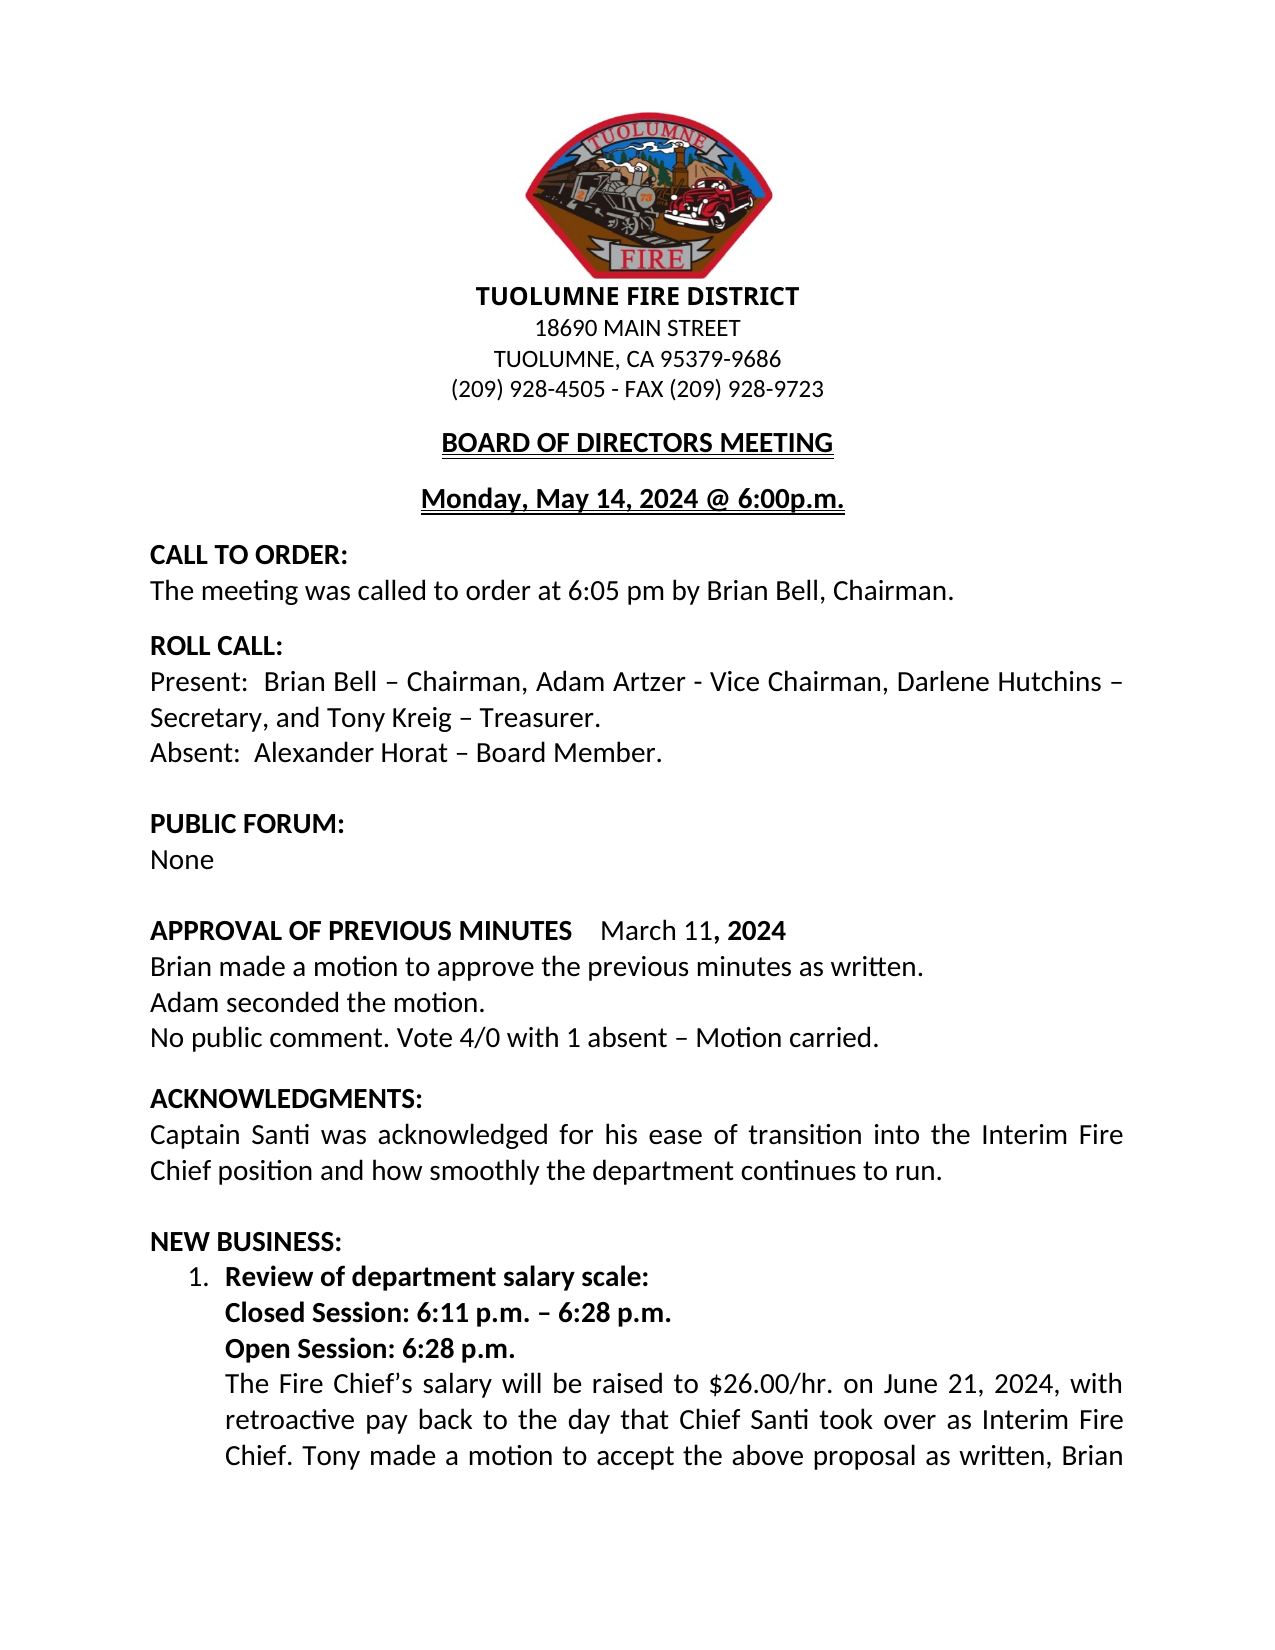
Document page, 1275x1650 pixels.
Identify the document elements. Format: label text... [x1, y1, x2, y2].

text CALL TO ORDER: [150, 536, 1125, 572]
list Review of department salary scale: [187, 1258, 1125, 1294]
text APPROVAL OF PREVIOUS MINUTES March 11, 2024 [150, 912, 1125, 948]
picture [525, 112, 773, 279]
text Captain Santi was acknowledged for his ease of transition into the Interim Fire Chief position and how smoothly the department continues to run. [150, 1116, 1125, 1187]
text ACKNOWLEDGMENTS: [150, 1080, 1125, 1116]
text Absent: Alexander Horat – Board Member. [150, 734, 1125, 770]
text Monday, May 14, 2024 @ 6:00p.m. [141, 480, 1125, 516]
text Brian made a motion to approve the previous minutes as written. [150, 948, 1125, 984]
text TUOLUMNE FIRE DISTRICT [150, 278, 1125, 312]
text BOARD OF DIRECTORS MEETING [150, 424, 1125, 460]
text PUBLIC FORUM: [150, 806, 1125, 841]
text ROLL CALL: [150, 627, 1125, 663]
text 18690 MAIN STREET [150, 312, 1125, 343]
text TUOLUMNE, CA 95379-9686 [150, 343, 1125, 373]
text (209) 928-4505 - FAX (209) 928-9723 [150, 373, 1125, 404]
text NEW BUSINESS: [150, 1223, 1125, 1258]
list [225, 1365, 1125, 1472]
text None [150, 841, 1125, 877]
text Present: Brian Bell – Chairman, Adam Artzer - Vice Chairman, Darlene Hutchins – Secretary, and Tony Kreig – Treasurer. [150, 663, 1125, 734]
list Closed Session: 6:11 p.m. – 6:28 p.m. [225, 1294, 1125, 1330]
text No public comment. Vote 4/0 with 1 absent – Motion carried. [150, 1019, 1125, 1055]
text Adam seconded the motion. [150, 984, 1125, 1019]
text The meeting was called to order at 6:05 pm by Brian Bell, Chairman. [150, 572, 1125, 607]
list Open Session: 6:28 p.m. [225, 1330, 1125, 1365]
